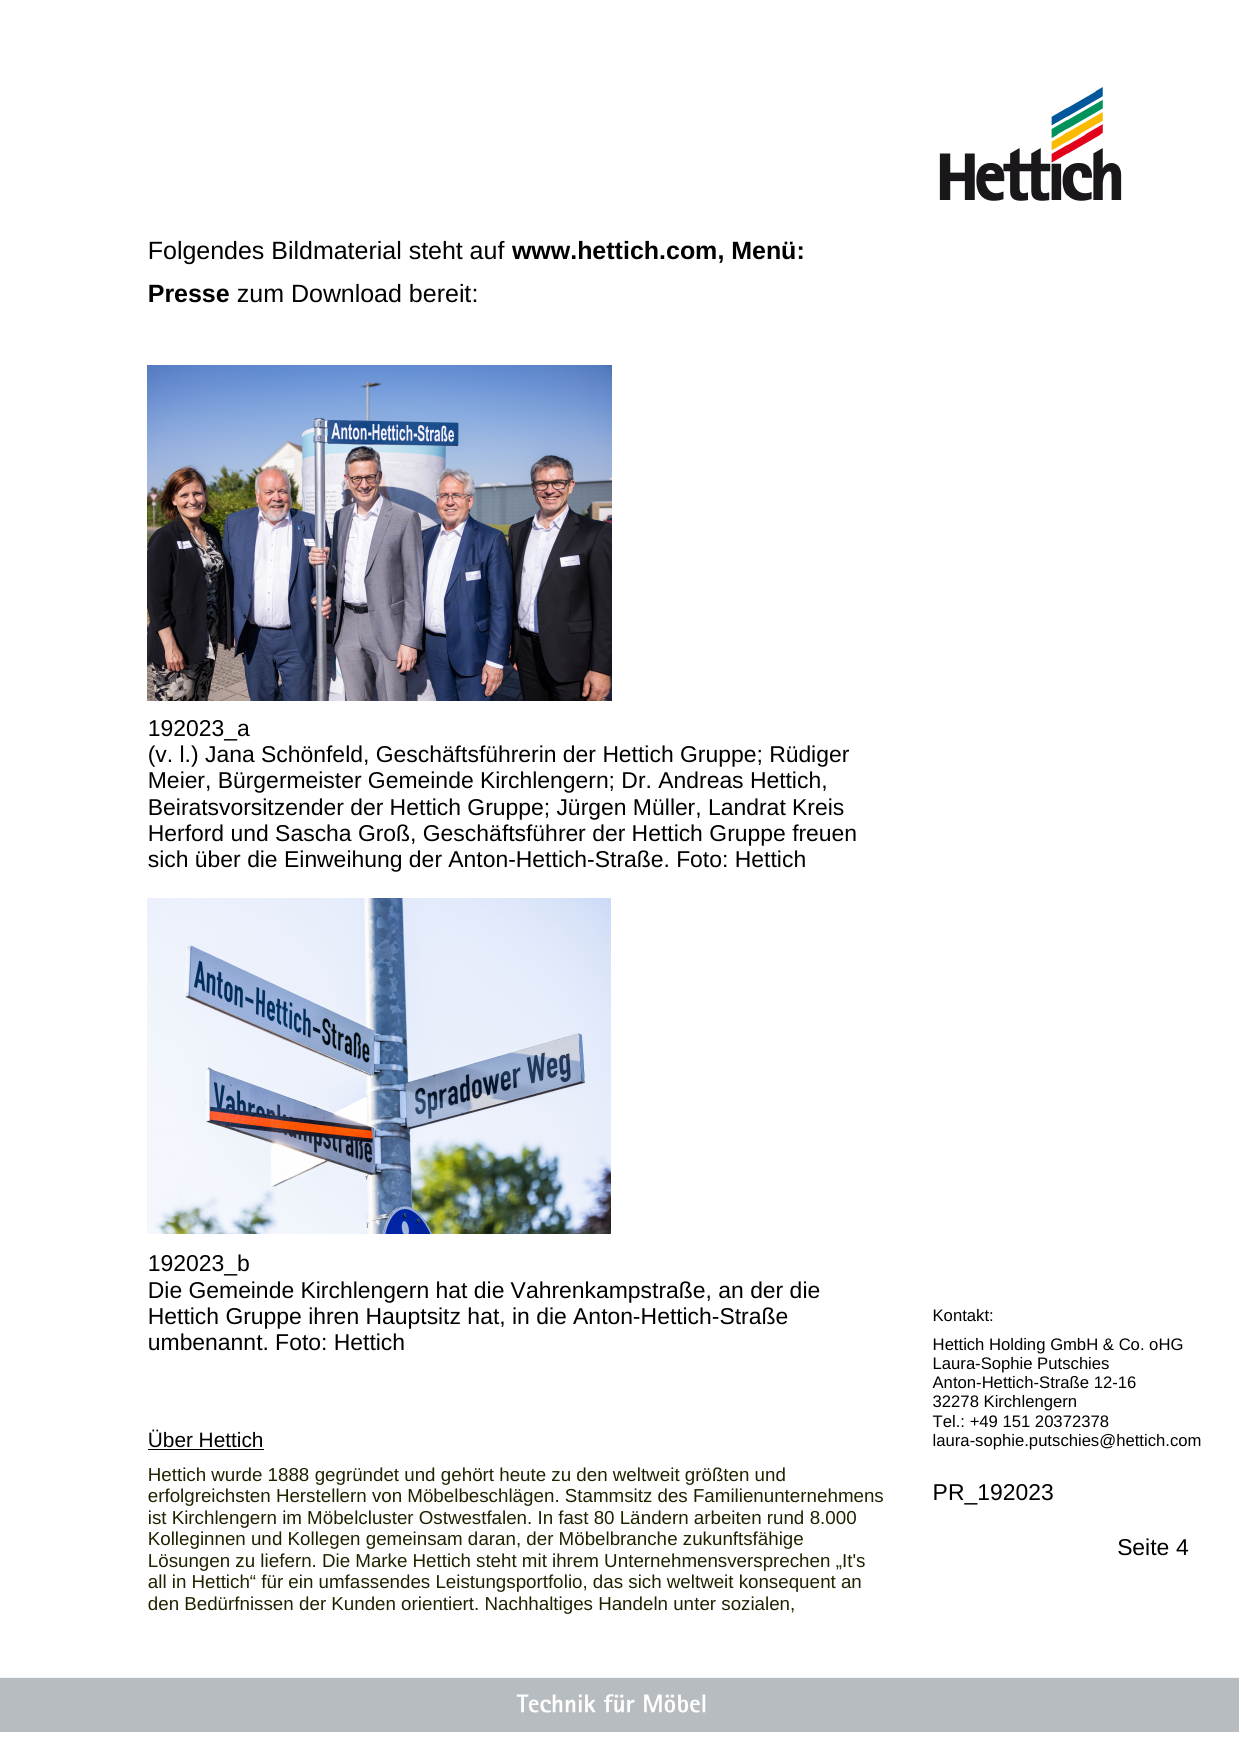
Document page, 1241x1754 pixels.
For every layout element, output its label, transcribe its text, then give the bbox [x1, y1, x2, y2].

picture [0, 1615, 1239, 1732]
text 192023_a [148, 714, 887, 741]
text 192023_b [148, 1250, 887, 1277]
picture [147, 898, 611, 1234]
text Über Hettich [148, 1428, 887, 1452]
text Die Gemeinde Kirchlengern hat die Vahrenkampstraße, an der die Hettich Gruppe ihren Hauptsitz hat, in die Anton-Hettich-Straße umbenannt. Foto: Hettich [148, 1277, 887, 1356]
picture [147, 365, 612, 701]
text (v. l.) Jana Schönfeld, Geschäftsführerin der Hettich Gruppe; Rüdiger Meier, Bürgermeister Gemeinde Kirchlengern; Dr. Andreas Hettich, Beiratsvorsitzender der Hettich Gruppe; Jürgen Müller, Landrat Kreis Herford und Sascha Groß, Geschäftsführer der Hettich Gruppe freuen sich über die Einweihung der Anton-Hettich-Straße. Foto: Hettich [148, 741, 887, 873]
picture [0, 6, 1241, 263]
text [148, 1463, 887, 1614]
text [148, 236, 887, 308]
